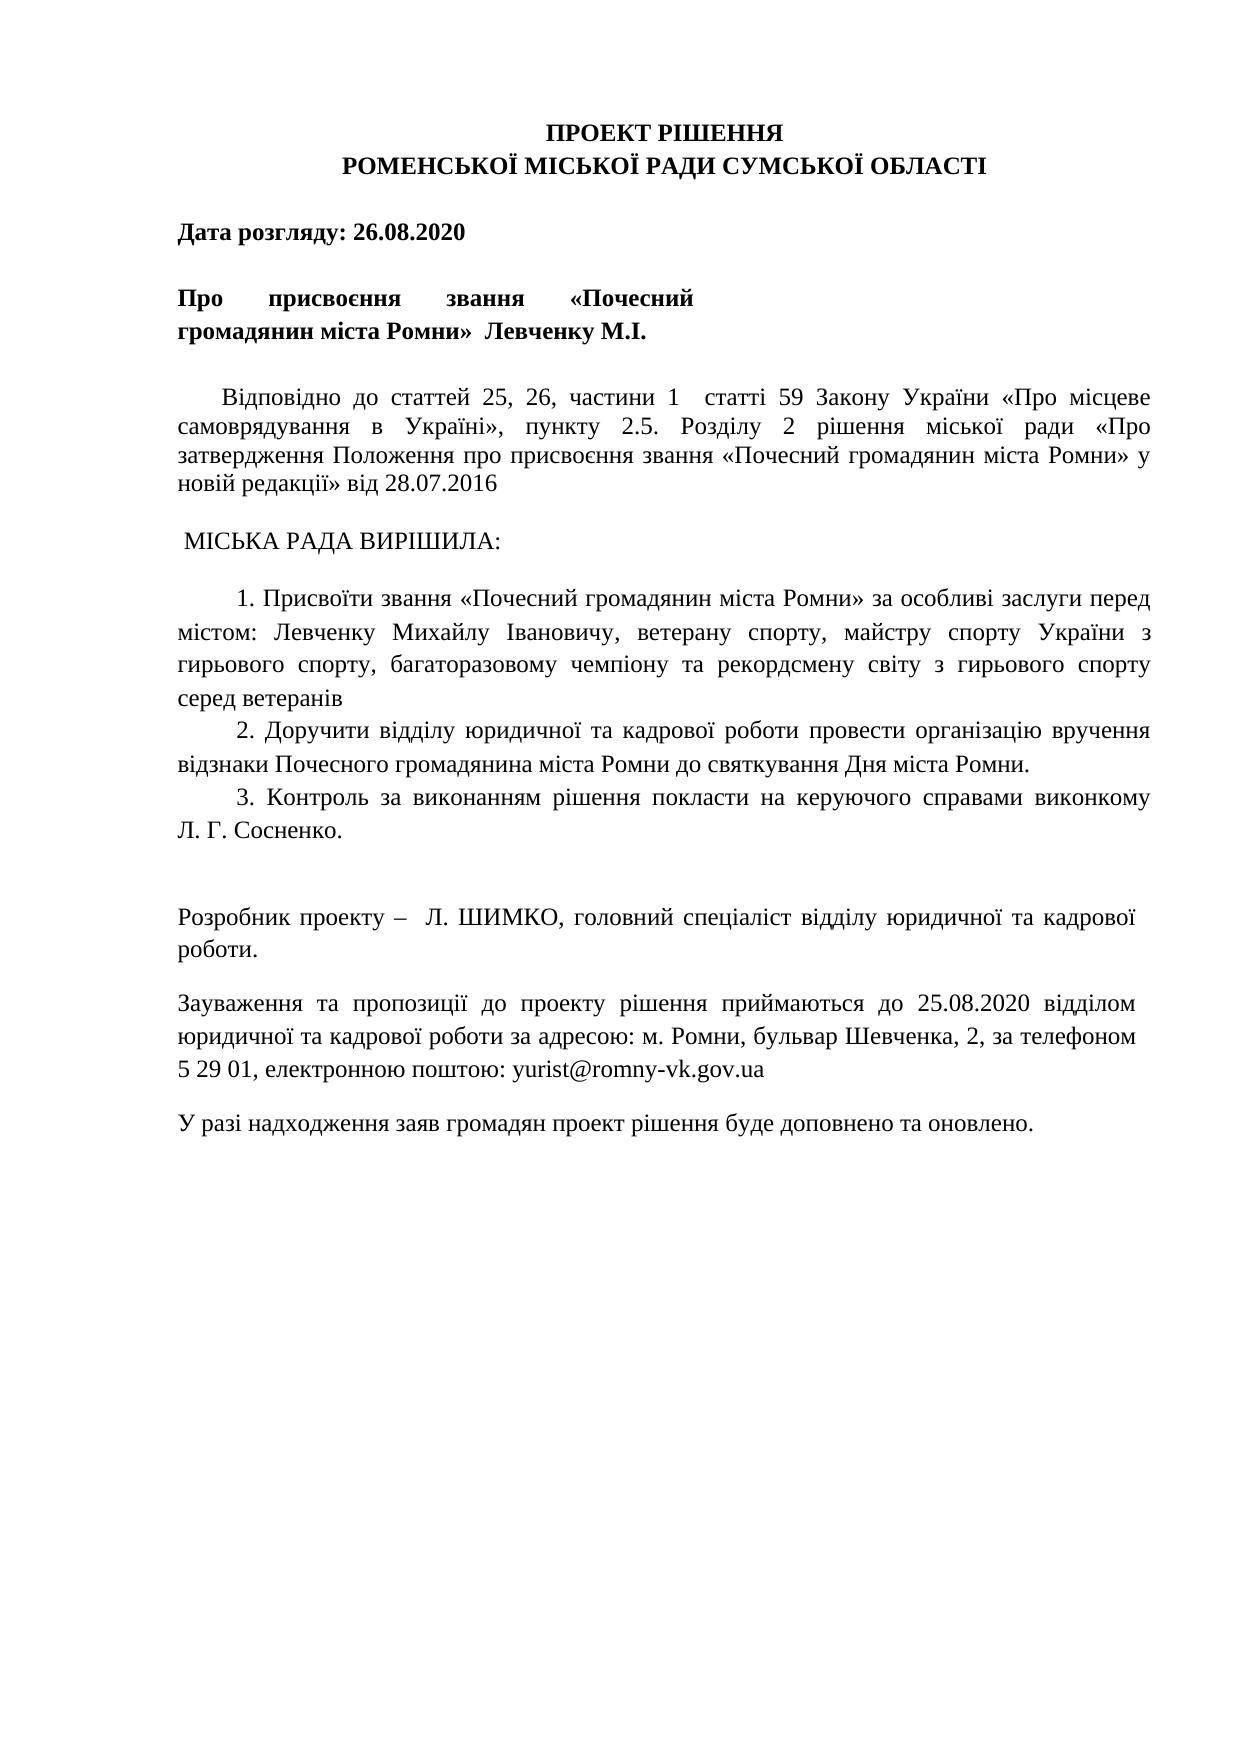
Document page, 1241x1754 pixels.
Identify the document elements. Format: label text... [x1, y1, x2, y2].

text РОМЕНСЬКОЇ МІСЬКОЇ РАДИ СУМСЬКОЇ ОБЛАСТІ [177, 151, 1152, 180]
text 3. Контроль за виконанням рішення покласти на керуючого справами виконкому Л. Г. Сосненко. [177, 782, 1152, 843]
text Розробник проекту – Л. ШИМКО, головний спеціаліст відділу юридичної та кадрової роботи. [177, 902, 1137, 963]
text ПРОЕКТ РІШЕННЯ [177, 118, 1152, 147]
text МІСЬКА РАДА ВИРІШИЛА: [177, 526, 1152, 555]
text Зауваження та пропозиції до проекту рішення приймаються до 25.08.2020 відділом юридичної та кадрової роботи за адресою: м. Ромни, бульвар Шевченка, 2, за телефоном 5 29 01, електронною поштою: yurist@romny-vk.gov.ua [177, 988, 1137, 1083]
text Дата розгляду: 26.08.2020 [177, 217, 1152, 246]
text У разі надходження заяв громадян проект рішення буде доповнено та оновлено. [177, 1108, 1152, 1137]
text Про присвоєння звання «Почесний громадянин міста Ромни» Левченку М.І. [177, 283, 694, 345]
text 1. Присвоїти звання «Почесний громадянин міста Ромни» за особливі заслуги перед містом: Левченку Михайлу Івановичу, ветерану спорту, майстру спорту України з гирьового спорту, багаторазовому чемпіону та рекордсмену світу з гирьового спорту серед ветеранів [177, 583, 1152, 711]
text 2. Доручити відділу юридичної та кадрової роботи провести організацію вручення відзнаки Почесного громадянина міста Ромни до святкування Дня міста Ромни. [177, 716, 1152, 777]
text Відповідно до статтей 25, 26, частини 1 статті 59 Закону України «Про місцеве самоврядування в Україні», пункту 2.5. Розділу 2 рішення міської ради «Про затвердження Положення про присвоєння звання «Почесний громадянин міста Ромни» у новій редакції» від 28.07.2016 [177, 382, 1152, 497]
